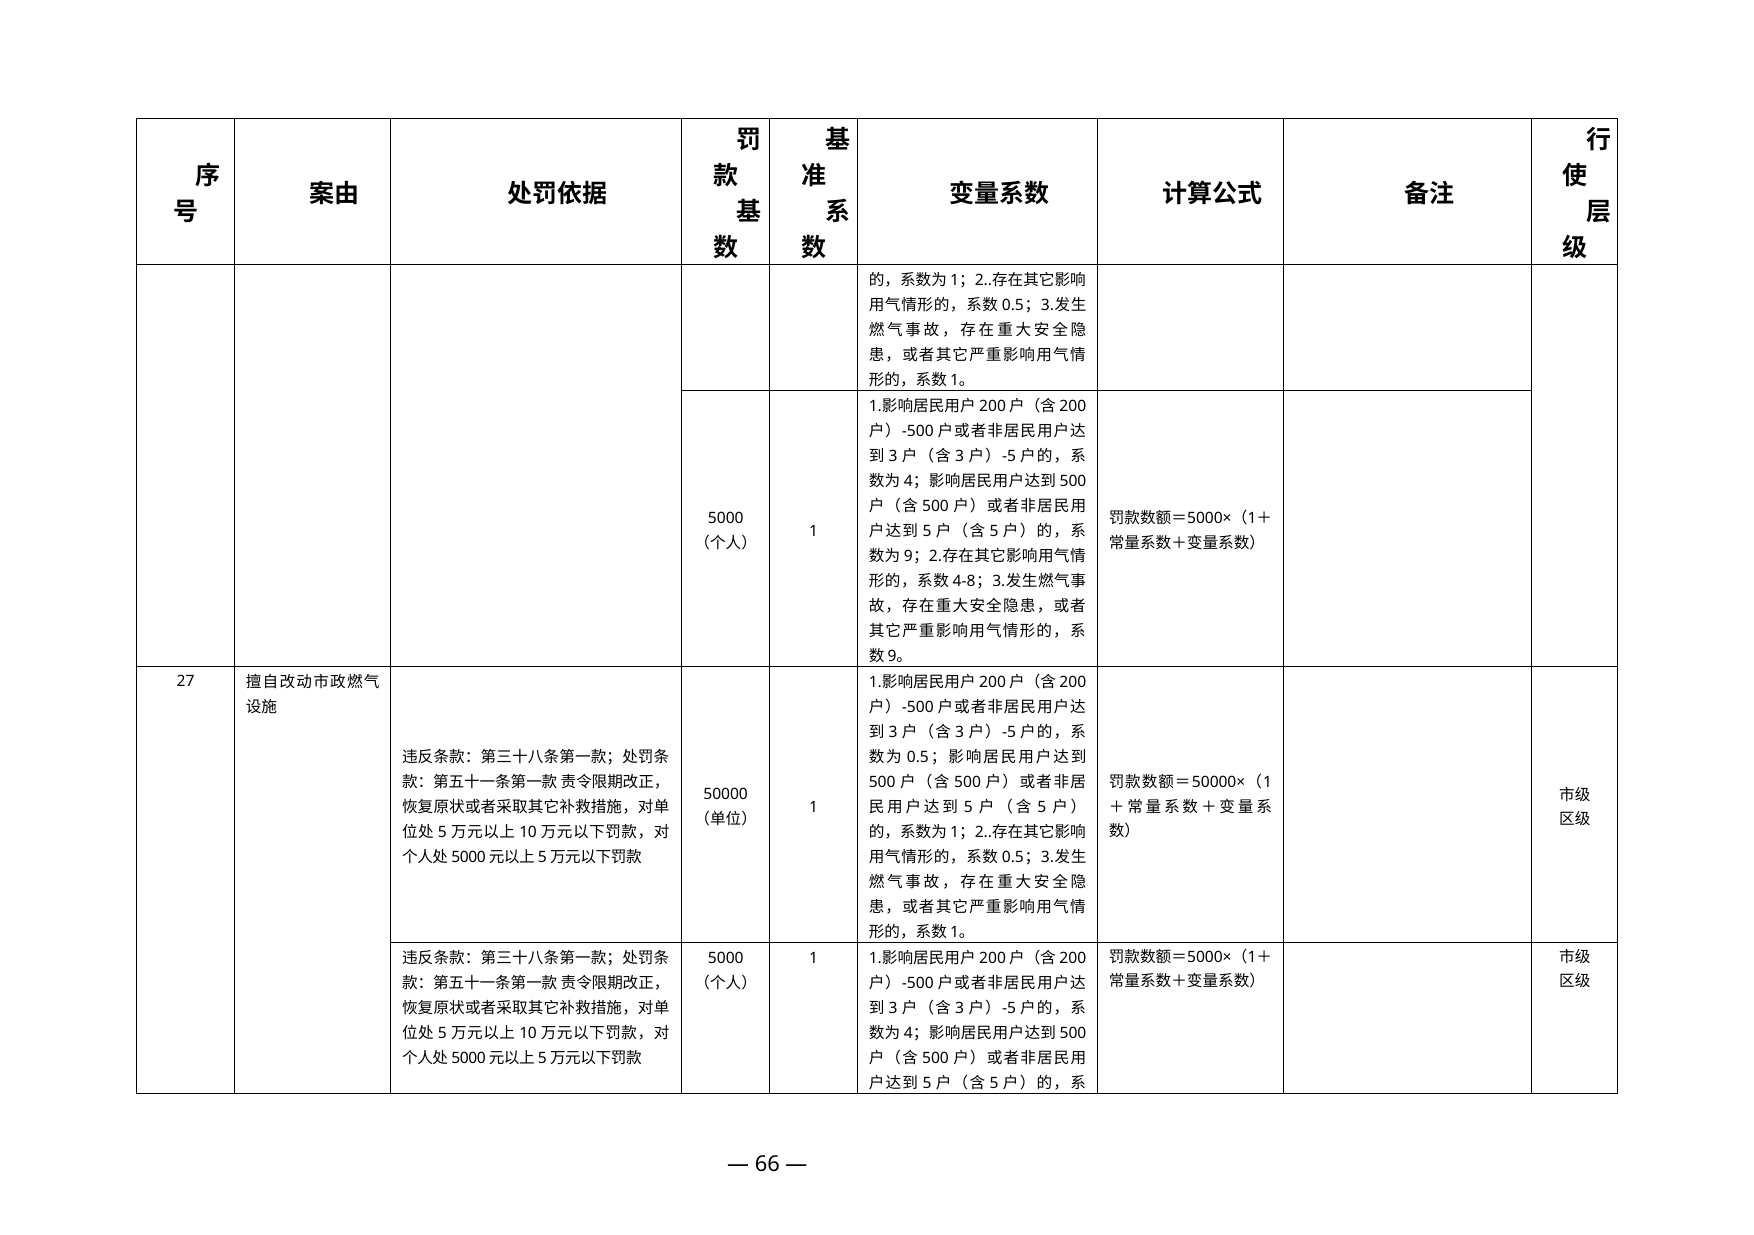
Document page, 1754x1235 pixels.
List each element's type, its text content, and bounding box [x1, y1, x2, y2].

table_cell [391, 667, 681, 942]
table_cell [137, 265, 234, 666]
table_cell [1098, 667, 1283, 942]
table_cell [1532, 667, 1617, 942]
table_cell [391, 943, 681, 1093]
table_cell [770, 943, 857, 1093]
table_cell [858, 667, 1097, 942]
table_header 罚款 基数 [682, 119, 769, 264]
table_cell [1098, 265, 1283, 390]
table_header 序号 [137, 119, 234, 264]
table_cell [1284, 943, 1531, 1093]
table_header 处罚依据 [391, 119, 681, 264]
table_header 行使 层级 [1532, 119, 1617, 264]
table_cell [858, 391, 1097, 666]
table_header 基准 系数 [770, 119, 857, 264]
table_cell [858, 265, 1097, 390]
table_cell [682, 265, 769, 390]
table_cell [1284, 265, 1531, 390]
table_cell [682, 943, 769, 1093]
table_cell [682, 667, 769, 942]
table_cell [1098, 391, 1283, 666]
table_header 备注 [1284, 119, 1531, 264]
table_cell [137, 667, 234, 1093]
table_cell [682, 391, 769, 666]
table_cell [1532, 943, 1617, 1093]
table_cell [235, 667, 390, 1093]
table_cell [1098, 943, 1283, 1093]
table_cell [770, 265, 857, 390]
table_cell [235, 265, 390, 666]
table_header 变量系数 [858, 119, 1097, 264]
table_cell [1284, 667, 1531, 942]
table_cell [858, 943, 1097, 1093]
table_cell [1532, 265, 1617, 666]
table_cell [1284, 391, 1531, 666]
table_header 计算公式 [1098, 119, 1283, 264]
table_header 案由 [235, 119, 390, 264]
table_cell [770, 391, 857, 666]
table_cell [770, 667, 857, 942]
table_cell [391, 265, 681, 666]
